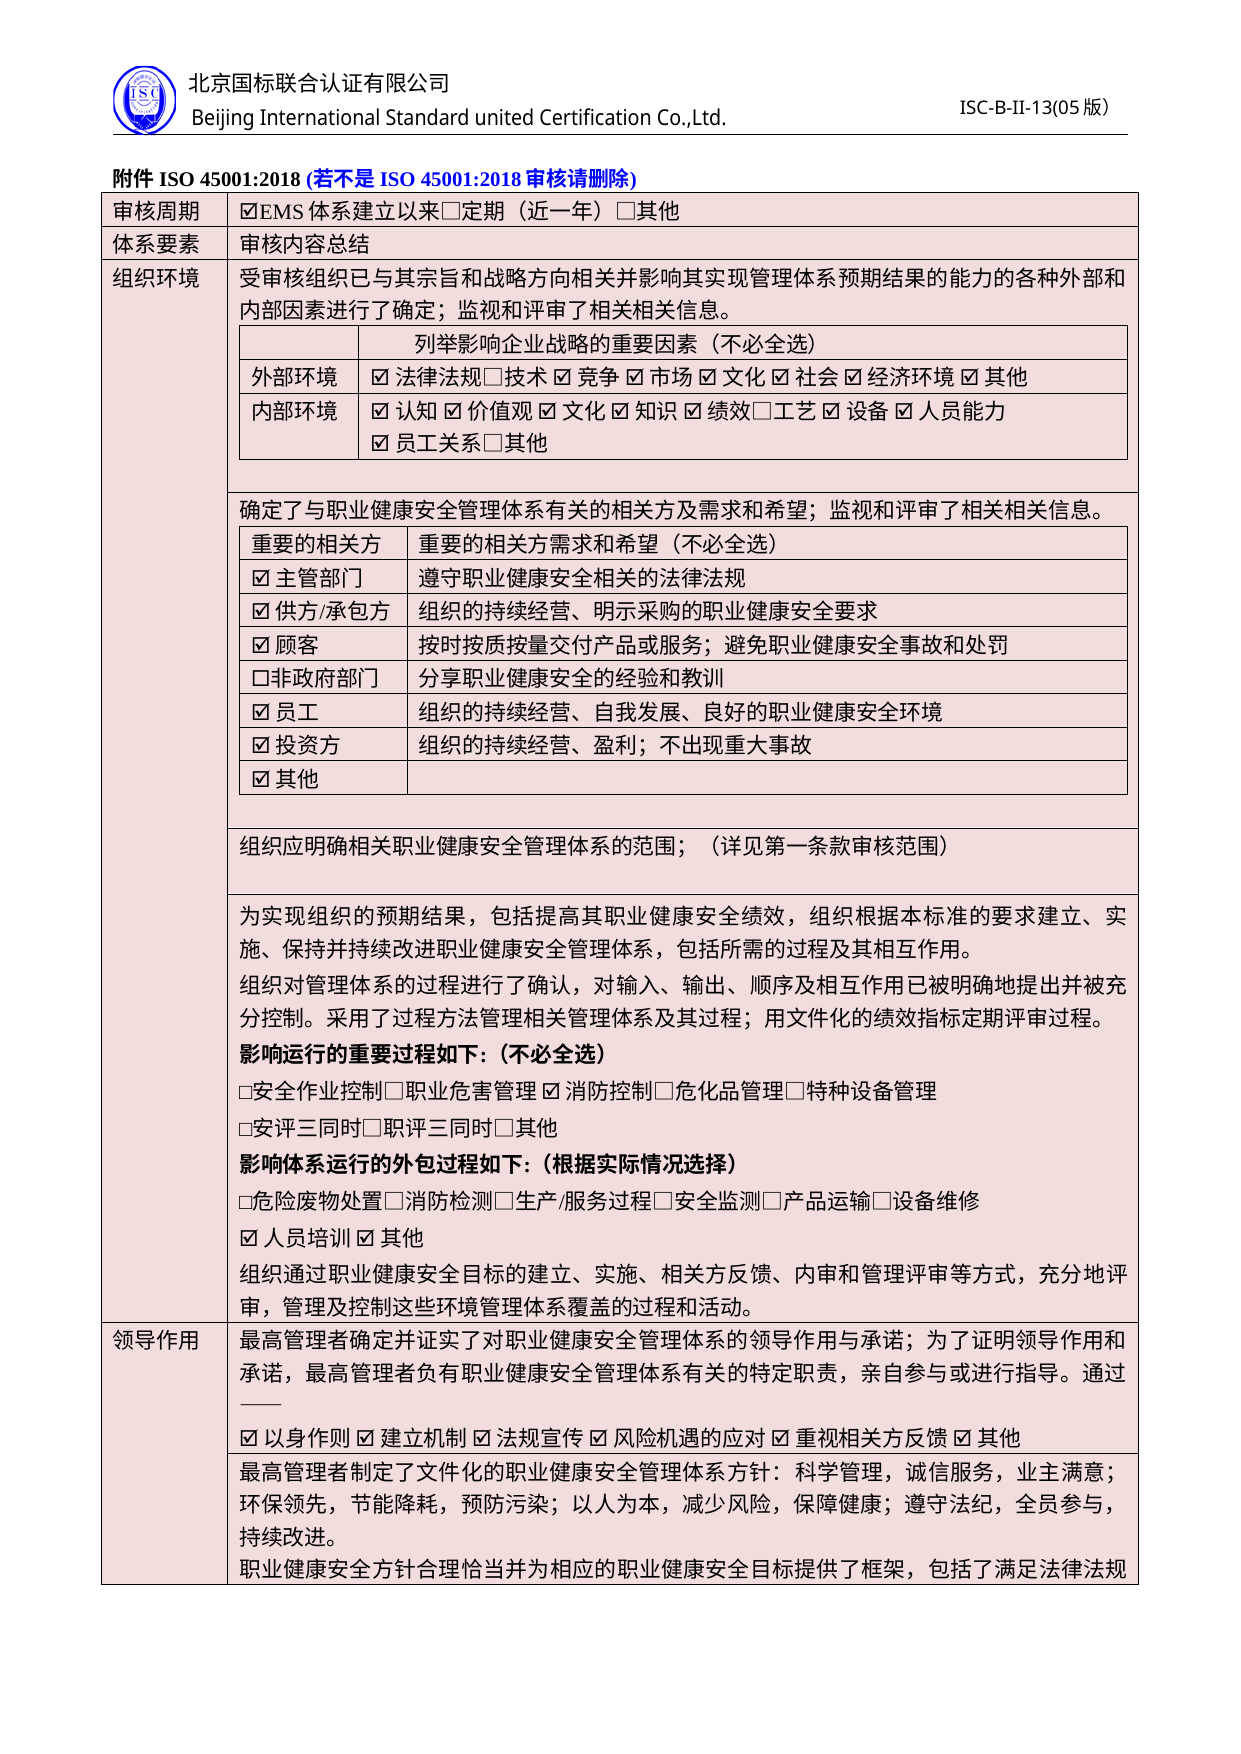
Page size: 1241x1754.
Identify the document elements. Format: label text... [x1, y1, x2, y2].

table_cell 受审核组织已与其宗旨和战略方向相关并影响其实现管理体系预期结果的能力的各种外部和内部因素进行了确定；监视和评审了相关相关信息。 [228, 260, 1138, 492]
table_cell 为实现组织的预期结果，包括提高其职业健康安全绩效，组织根据本标准的要求建立、实施、保持并持续改进职业健康安全管理体系，包括所需的过程及其相互作用。 组织对管理体系的过程进行了确认，对输入、输出、顺序及相互作用已被明确地提出并被充分控制。采用了过程方法管理相关管理体系及其过程；用文件化的绩效指标定期评审过程。 影响运行的重要过程如下:（不必全选） □安全作业控制□职业危害管理消防控制□危化品管理□特种设备管理 □安评三同时□职评三同时□其他 影响体系运行的外包过程如下:（根据实际情况选择） □危险废物处置□消防检测□生产/服务过程□安全监测□产品运输□设备维修 人员培训其他 组织通过职业健康安全目标的建立、实施、相关方反馈、内审和管理评审等方式，充分地评审，管理及控制这些环境管理体系覆盖的过程和活动。 [228, 895, 1138, 1322]
table_header 审核周期 [102, 193, 227, 226]
table_header EMS体系建立以来□定期（近一年）□其他 [228, 193, 1138, 226]
table_cell 领导作用 [102, 1323, 227, 1584]
text 附件 ISO 45001:2018 (若不是ISO 45001:2018审核请删除) [112, 162, 1128, 192]
table_cell 组织环境 [102, 260, 227, 1322]
table_cell 确定了与职业健康安全管理体系有关的相关方及需求和希望；监视和评审了相关相关信息。 [228, 493, 1138, 827]
table_cell 组织应明确相关职业健康安全管理体系的范围；（详见第一条款审核范围） [228, 829, 1138, 893]
picture [112, 65, 176, 134]
table_cell 最高管理者确定并证实了对职业健康安全管理体系的领导作用与承诺；为了证明领导作用和承诺，最高管理者负有职业健康安全管理体系有关的特定职责，亲自参与或进行指导。通过—— 以身作则建立机制法规宣传风险机遇的应对重视相关方反馈其他 [228, 1323, 1138, 1453]
table_cell 审核内容总结 [228, 227, 1138, 259]
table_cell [228, 1454, 1138, 1584]
table_cell 体系要素 [102, 227, 227, 259]
